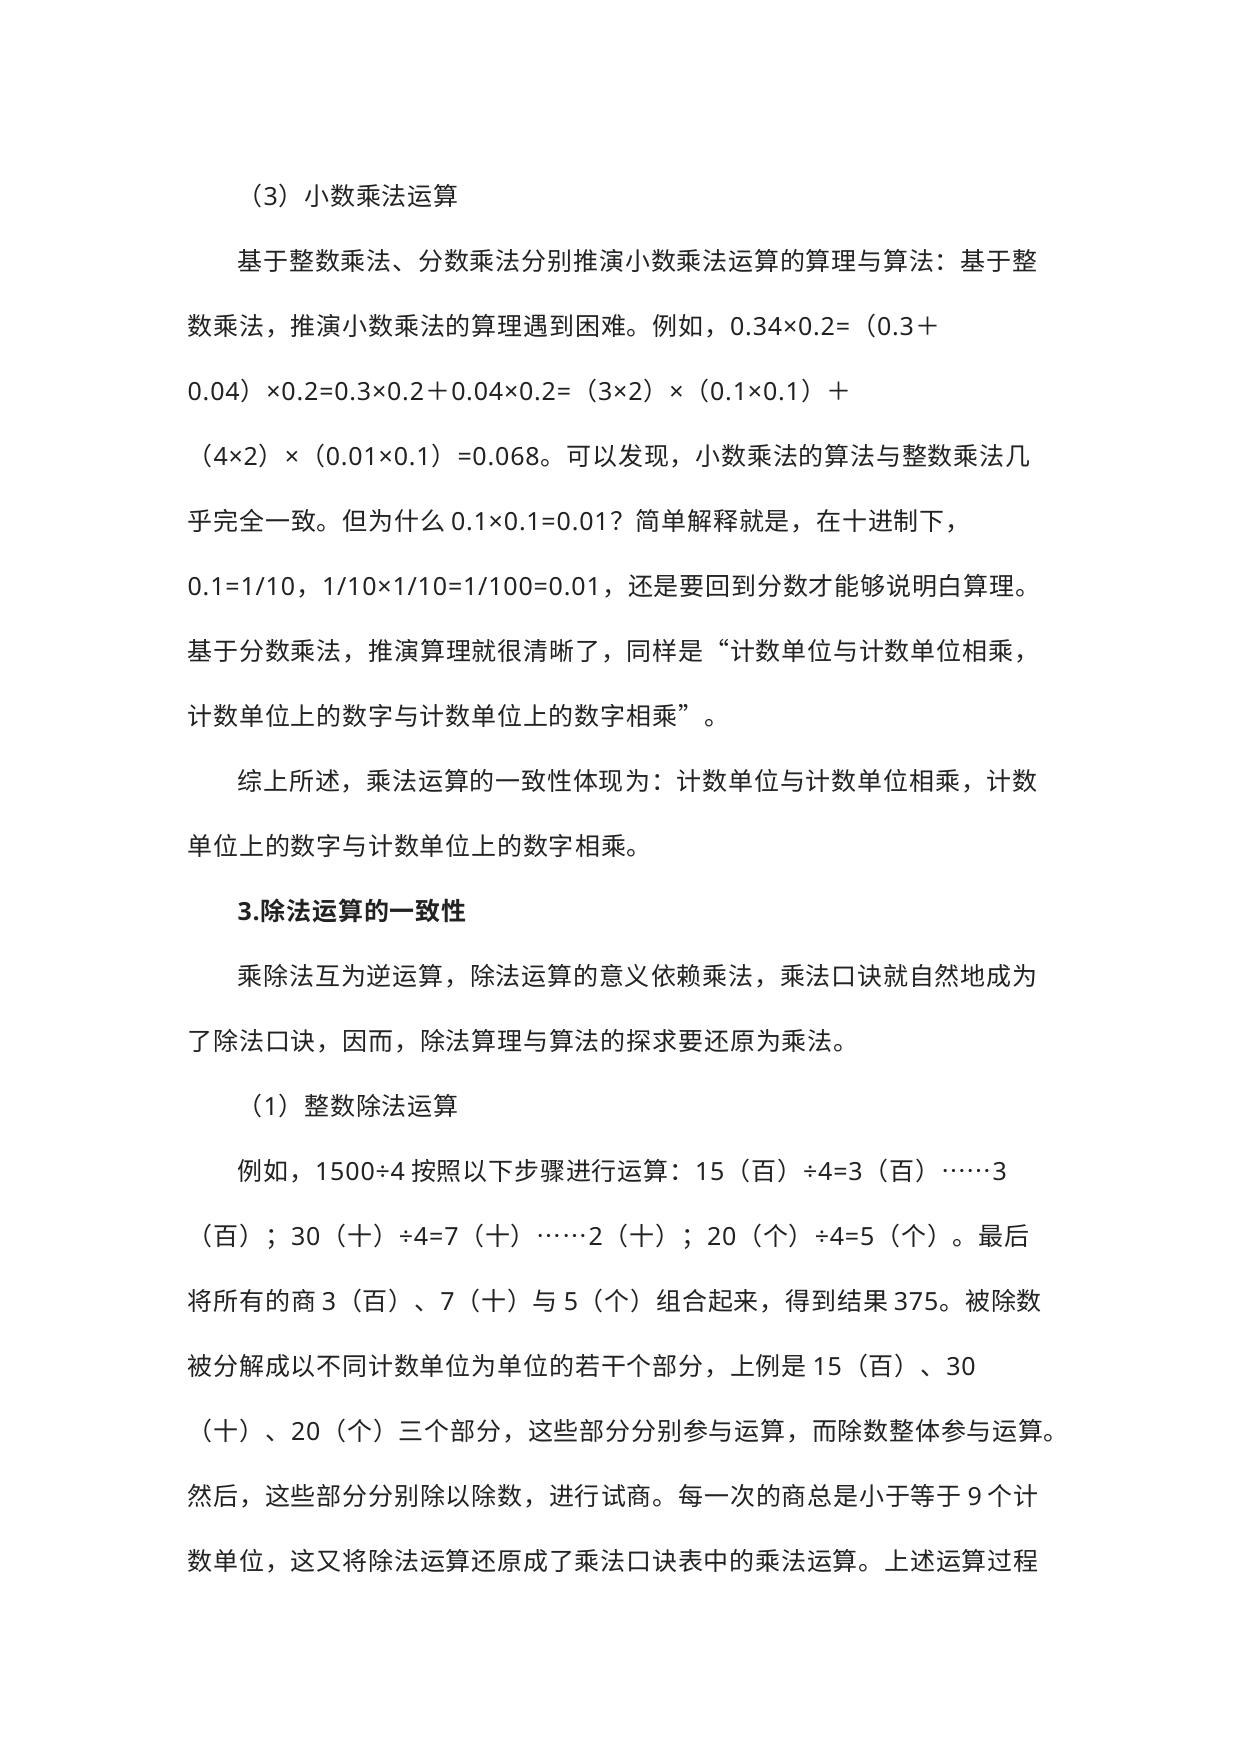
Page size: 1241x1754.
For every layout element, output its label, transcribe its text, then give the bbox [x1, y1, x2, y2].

text 3.除法运算的一致性 [187, 877, 1053, 942]
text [187, 1137, 1053, 1592]
text （1）整数除法运算 [187, 1072, 1053, 1137]
text （3）小数乘法运算 [187, 162, 1053, 227]
text 乘除法互为逆运算，除法运算的意义依赖乘法，乘法口诀就自然地成为了除法口诀，因而，除法算理与算法的探求要还原为乘法。 [187, 942, 1053, 1072]
text 综上所述，乘法运算的一致性体现为：计数单位与计数单位相乘，计数单位上的数字与计数单位上的数字相乘。 [187, 747, 1053, 877]
text 基于整数乘法、分数乘法分别推演小数乘法运算的算理与算法：基于整数乘法，推演小数乘法的算理遇到困难。例如，0.34×0.2=（0.3＋0.04）×0.2=0.3×0.2＋0.04×0.2=（3×2）×（0.1×0.1）＋（4×2）×（0.01×0.1）=0.068。可以发现，小数乘法的算法与整数乘法几乎完全一致。但为什么0.1×0.1=0.01？简单解释就是，在十进制下，0.1=1/10，1/10×1/10=1/100=0.01，还是要回到分数才能够说明白算理。基于分数乘法，推演算理就很清晰了，同样是“计数单位与计数单位相乘，计数单位上的数字与计数单位上的数字相乘”。 [187, 227, 1053, 747]
